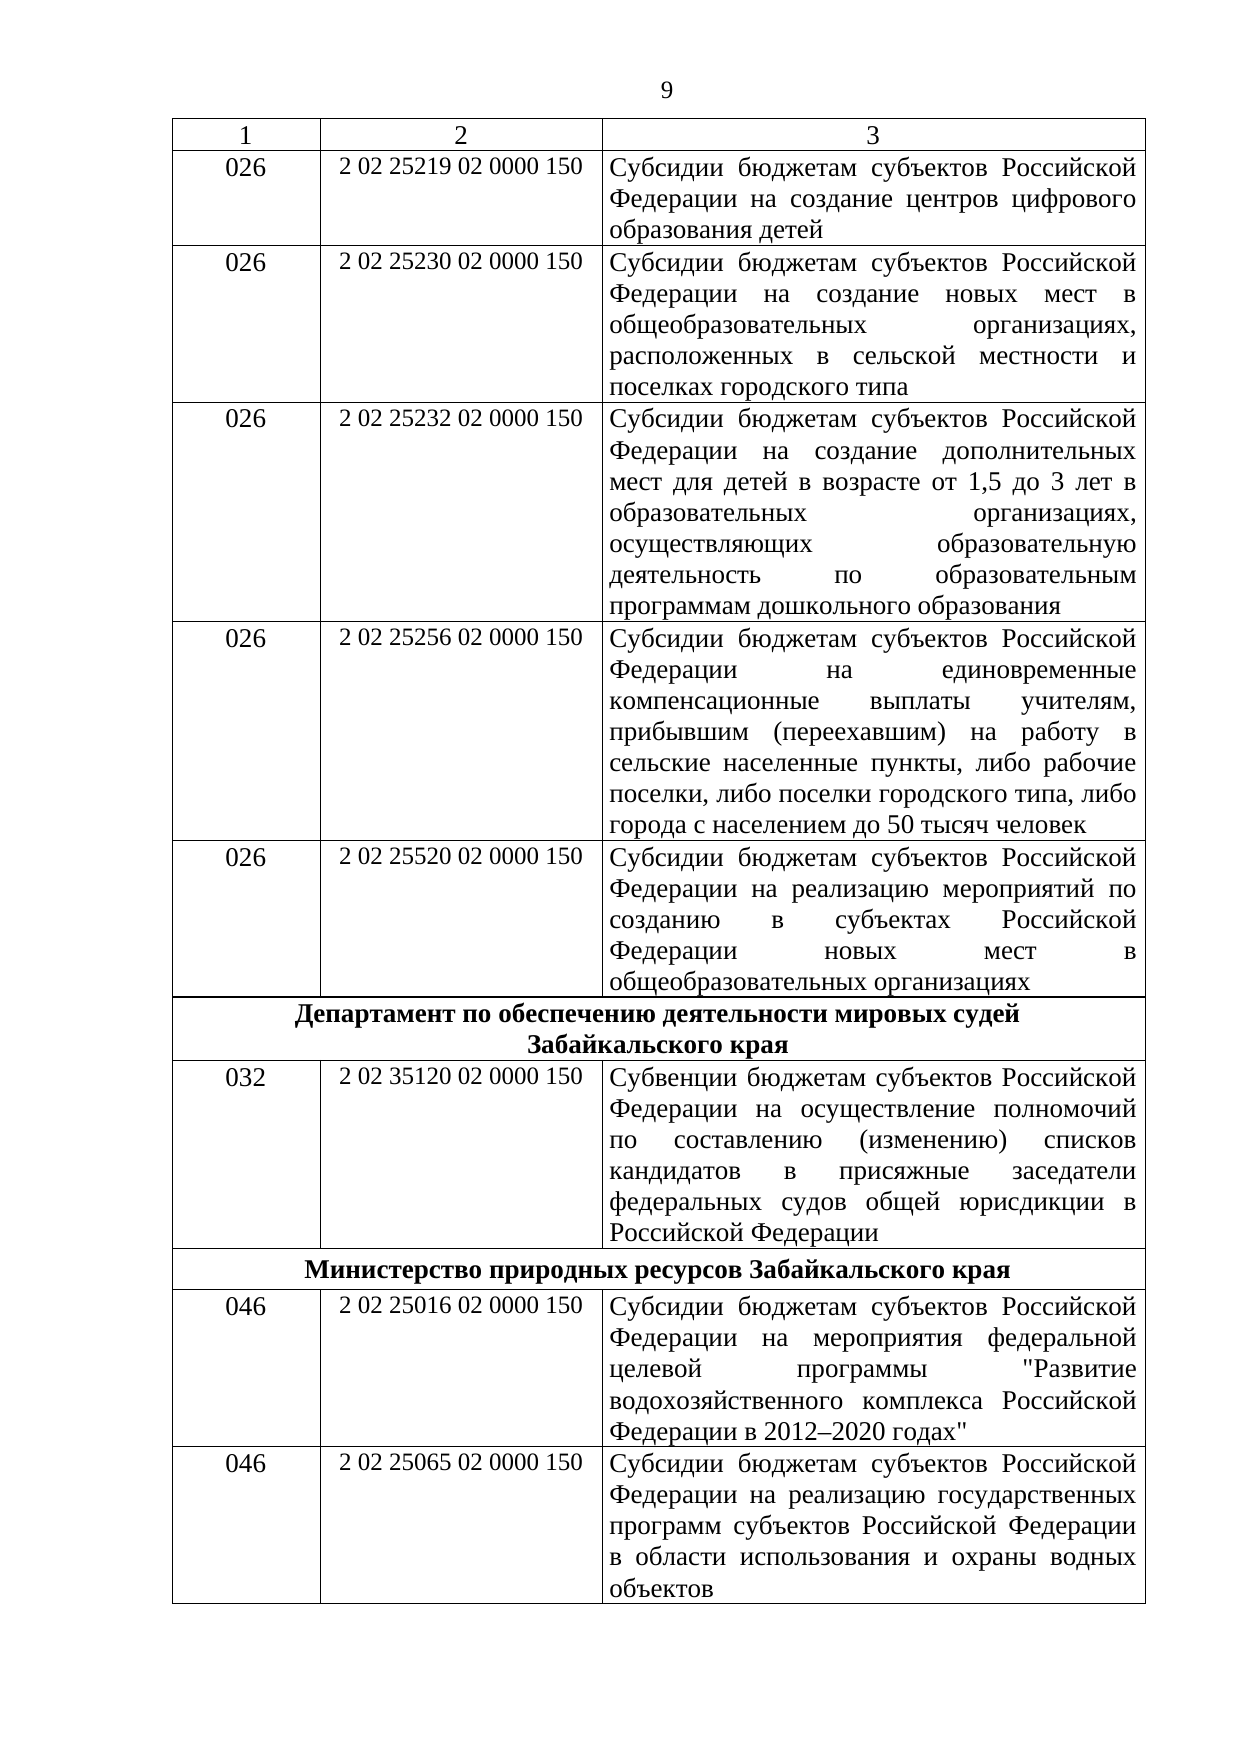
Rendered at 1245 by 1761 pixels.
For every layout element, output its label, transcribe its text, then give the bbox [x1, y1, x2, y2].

table_cell Департамент по обеспечению деятельности мировых судей Забайкальского края [173, 998, 1145, 1060]
table_cell 2 02 25219 02 0000 150 [321, 151, 602, 245]
table_cell 032 [173, 1061, 320, 1248]
table_cell 026 [173, 151, 320, 245]
table_cell 026 [173, 403, 320, 621]
table_cell Субсидии бюджетам субъектов Российской Федерации на мероприятия федеральной целевой программы "Развитие водохозяйственного комплекса Российской Федерации в 2012–2020 годах" [603, 1290, 1145, 1446]
table_header 1 [173, 119, 320, 150]
table_cell 2 02 25256 02 0000 150 [321, 622, 602, 840]
table_cell Субсидии бюджетам субъектов Российской Федерации на создание центров цифрового образования детей [603, 151, 1145, 245]
table_header 2 [321, 119, 602, 150]
table_cell 046 [173, 1447, 320, 1603]
table_cell 2 02 25065 02 0000 150 [321, 1447, 602, 1603]
table_header 3 [603, 119, 1145, 150]
table_cell 2 02 25016 02 0000 150 [321, 1290, 602, 1446]
table_cell 2 02 35120 02 0000 150 [321, 1061, 602, 1248]
table_cell 026 [173, 841, 320, 996]
table_cell Субсидии бюджетам субъектов Российской Федерации на реализацию государственных программ субъектов Российской Федерации в области использования и охраны водных объектов [603, 1447, 1145, 1603]
table_cell Субсидии бюджетам субъектов Российской Федерации на единовременные компенсационные выплаты учителям, прибывшим (переехавшим) на работу в сельские населенные пункты, либо рабочие поселки, либо поселки городского типа, либо города с населением до 50 тысяч человек [603, 622, 1145, 840]
table_cell 2 02 25230 02 0000 150 [321, 246, 602, 402]
table_cell Субвенции бюджетам субъектов Российской Федерации на осуществление полномочий по составлению (изменению) списков кандидатов в присяжные заседатели федеральных судов общей юрисдикции в Российской Федерации [603, 1061, 1145, 1248]
table_cell 046 [173, 1290, 320, 1446]
table_cell 2 02 25232 02 0000 150 [321, 403, 602, 621]
table_cell Субсидии бюджетам субъектов Российской Федерации на создание дополнительных мест для детей в возрасте от 1,5 до 3 лет в образовательных организациях, осуществляющих образовательную деятельность по образовательным программам дошкольного образования [603, 403, 1145, 621]
table_cell 026 [173, 622, 320, 840]
table_cell Министерство природных ресурсов Забайкальского края [173, 1249, 1145, 1289]
table_cell Субсидии бюджетам субъектов Российской Федерации на реализацию мероприятий по созданию в субъектах Российской Федерации новых мест в общеобразовательных организациях [603, 841, 1145, 996]
table_cell 026 [173, 246, 320, 402]
table_cell 2 02 25520 02 0000 150 [321, 841, 602, 996]
table_cell Субсидии бюджетам субъектов Российской Федерации на создание новых мест в общеобразовательных организациях, расположенных в сельской местности и поселках городского типа [603, 246, 1145, 402]
